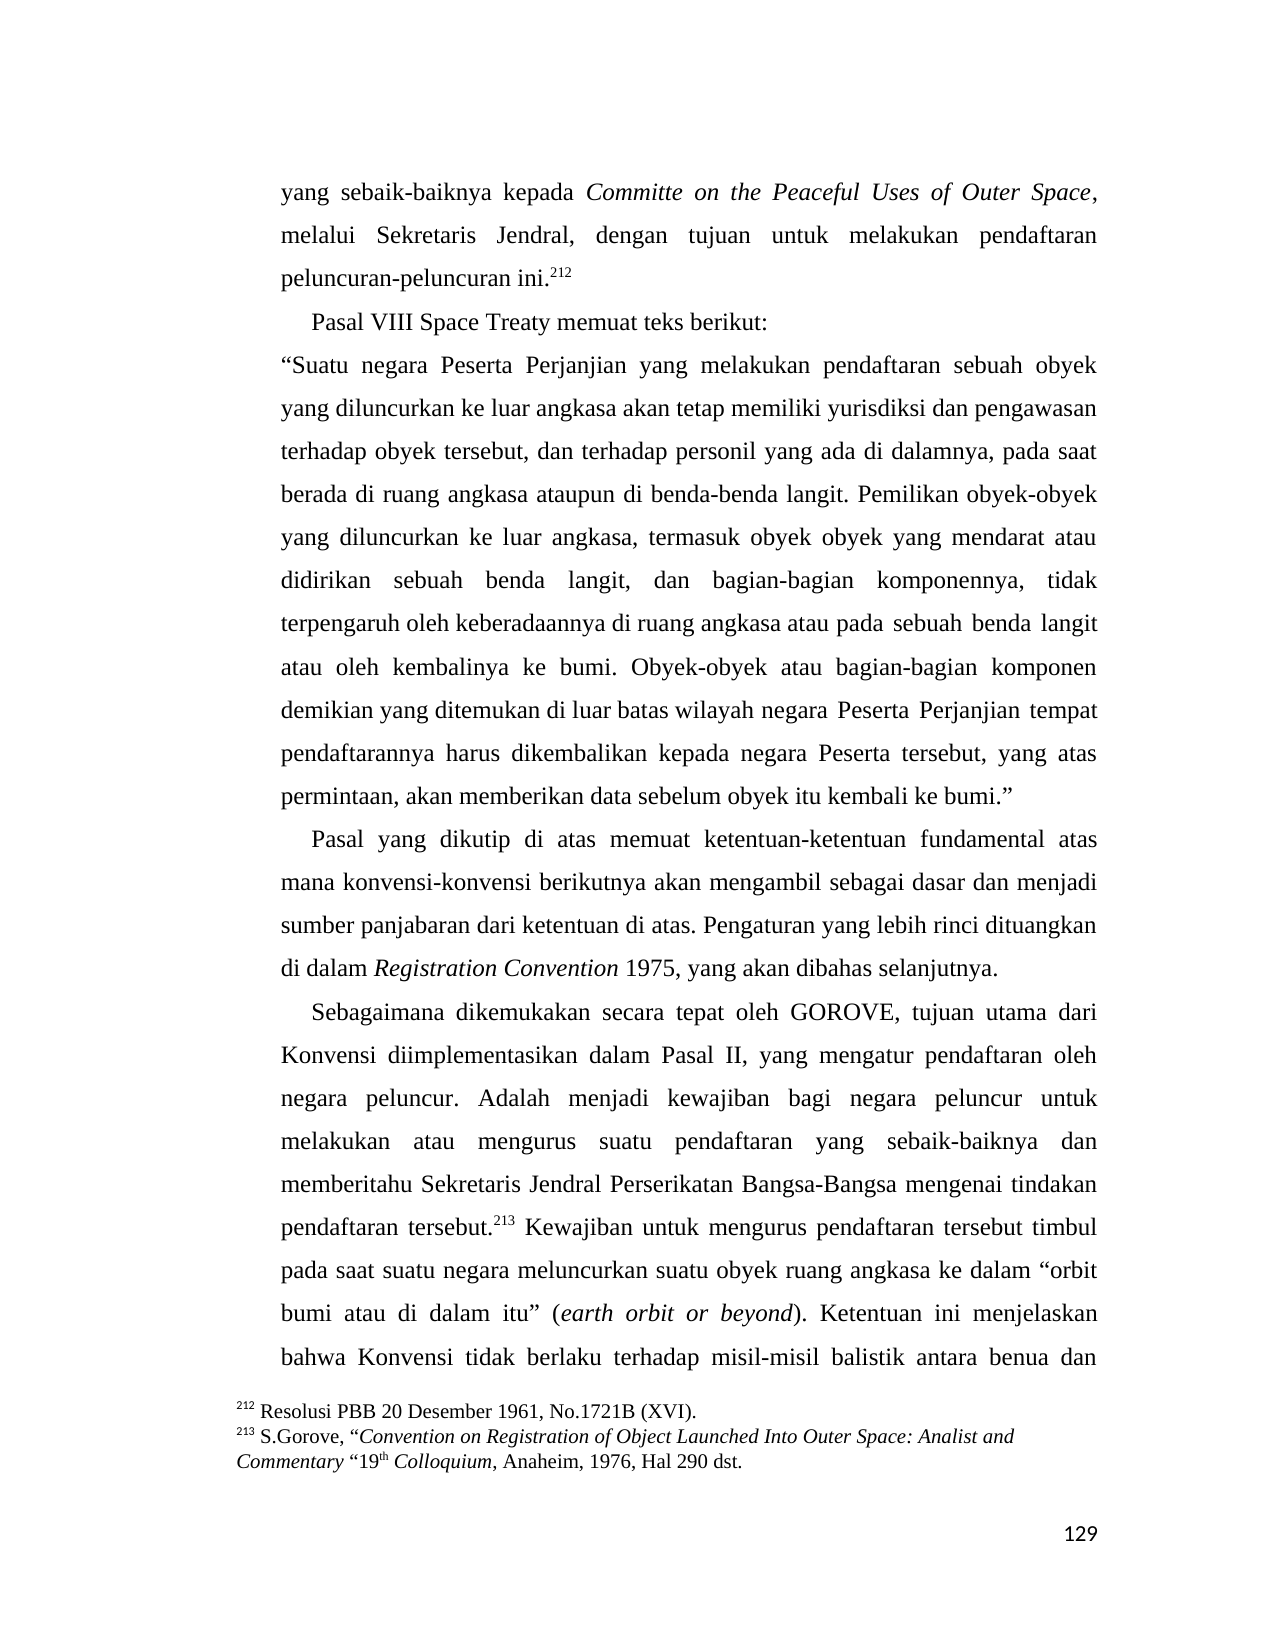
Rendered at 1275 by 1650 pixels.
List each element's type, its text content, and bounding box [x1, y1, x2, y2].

text Pasal yang dikutip di atas memuat ketentuan-ketentuan fundamental atas mana konvensi-konvensi berikutnya akan mengambil sebagai dasar dan menjadi sumber panjabaran dari ketentuan di atas. Pengaturan yang lebih rinci dituangkan di dalam Registration Convention 1975, yang akan dibahas selanjutnya. [281, 824, 1098, 982]
text Pasal VIII Space Treaty memuat teks berikut: [236, 307, 1098, 335]
text “Suatu negara Peserta Perjanjian yang melakukan pendaftaran sebuah obyek yang diluncurkan ke luar angkasa akan tetap memiliki yurisdiksi dan pengawasan terhadap obyek tersebut, dan terhadap personil yang ada di dalamnya, pada saat berada di ruang angkasa ataupun di benda-benda langit. Pemilikan obyek-obyek yang diluncurkan ke luar angkasa, termasuk obyek obyek yang mendarat atau didirikan sebuah benda langit, dan bagian-bagian komponennya, tidak terpengaruh oleh keberadaannya di ruang angkasa atau pada sebuah benda langit atau oleh kembalinya ke bumi. Obyek-obyek atau bagian-bagian komponen demikian yang ditemukan di luar batas wilayah negara Peserta Perjanjian tempat pendaftarannya harus dikembalikan kepada negara Peserta tersebut, yang atas permintaan, akan memberikan data sebelum obyek itu kembali ke bumi.” [281, 350, 1098, 810]
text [281, 177, 1098, 292]
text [281, 997, 1098, 1370]
